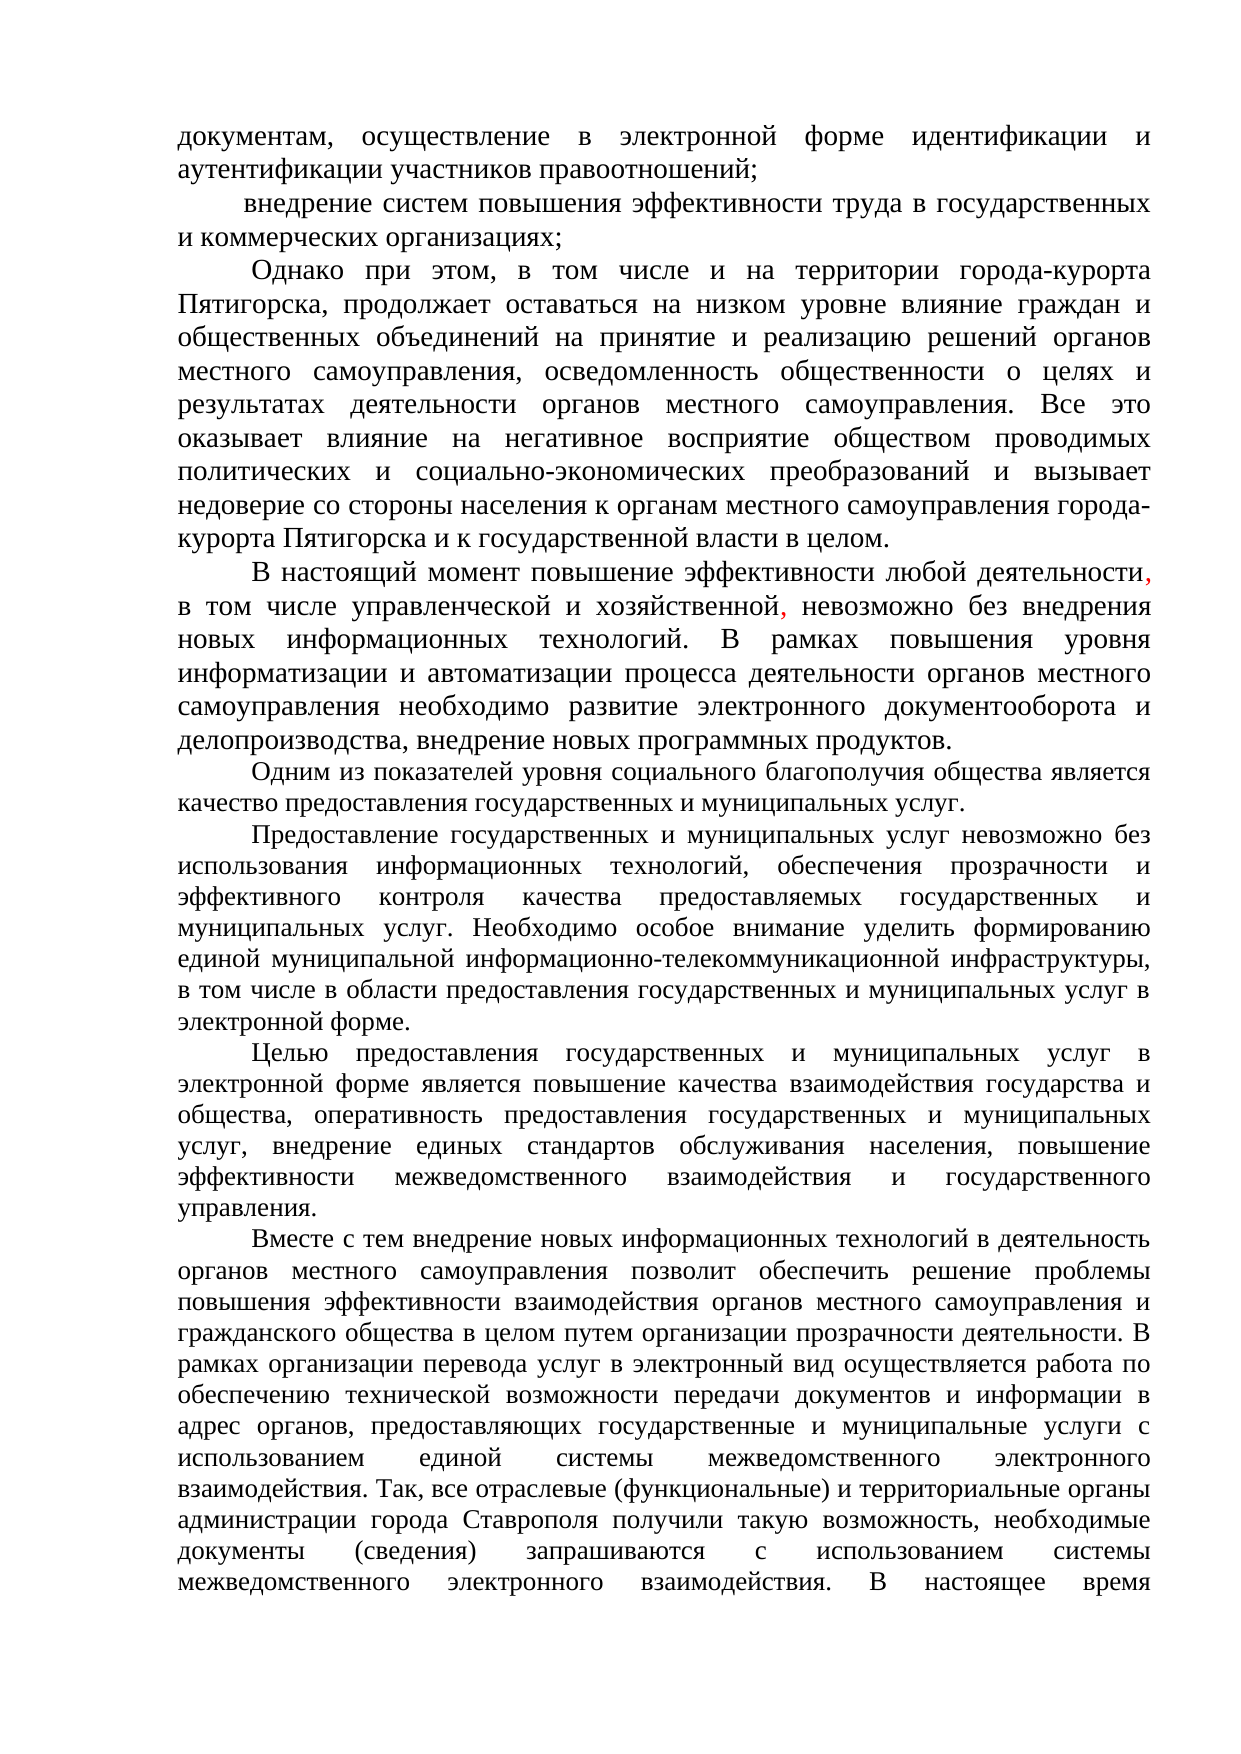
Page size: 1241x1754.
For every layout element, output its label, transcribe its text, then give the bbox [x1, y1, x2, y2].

text Одним из показателей уровня социального благополучия общества является качество предоставления государственных и муниципальных услуг. [177, 755, 1152, 818]
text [177, 1223, 1152, 1596]
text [177, 118, 1152, 185]
text Целью предоставления государственных и муниципальных услуг в электронной форме является повышение качества взаимодействия государства и общества, оперативность предоставления государственных и муниципальных услуг, внедрение единых стандартов обслуживания населения, повышение эффективности межведомственного взаимодействия и государственного управления. [177, 1036, 1152, 1223]
text Однако при этом, в том числе и на территории города-курорта Пятигорска, продолжает оставаться на низком уровне влияние граждан и общественных объединений на принятие и реализацию решений органов местного самоуправления, осведомленность общественности о целях и результатах деятельности органов местного самоуправления. Все это оказывает влияние на негативное восприятие обществом проводимых политических и социально-экономических преобразований и вызывает недоверие со стороны населения к органам местного самоуправления города-курорта Пятигорска и к государственной власти в целом. [177, 252, 1152, 554]
text В настоящий момент повышение эффективности любой деятельности, в том числе управленческой и хозяйственной, невозможно без внедрения новых информационных технологий. В рамках повышения уровня информатизации и автоматизации процесса деятельности органов местного самоуправления необходимо развитие электронного документооборота и делопроизводства, внедрение новых программных продуктов. [177, 554, 1152, 755]
text внедрение систем повышения эффективности труда в государственных и коммерческих организациях; [177, 185, 1152, 252]
text Предоставление государственных и муниципальных услуг невозможно без использования информационных технологий, обеспечения прозрачности и эффективного контроля качества предоставляемых государственных и муниципальных услуг. Необходимо особое внимание уделить формированию единой муниципальной информационно-телекоммуникационной инфраструктуры, в том числе в области предоставления государственных и муниципальных услуг в электронной форме. [177, 818, 1152, 1036]
